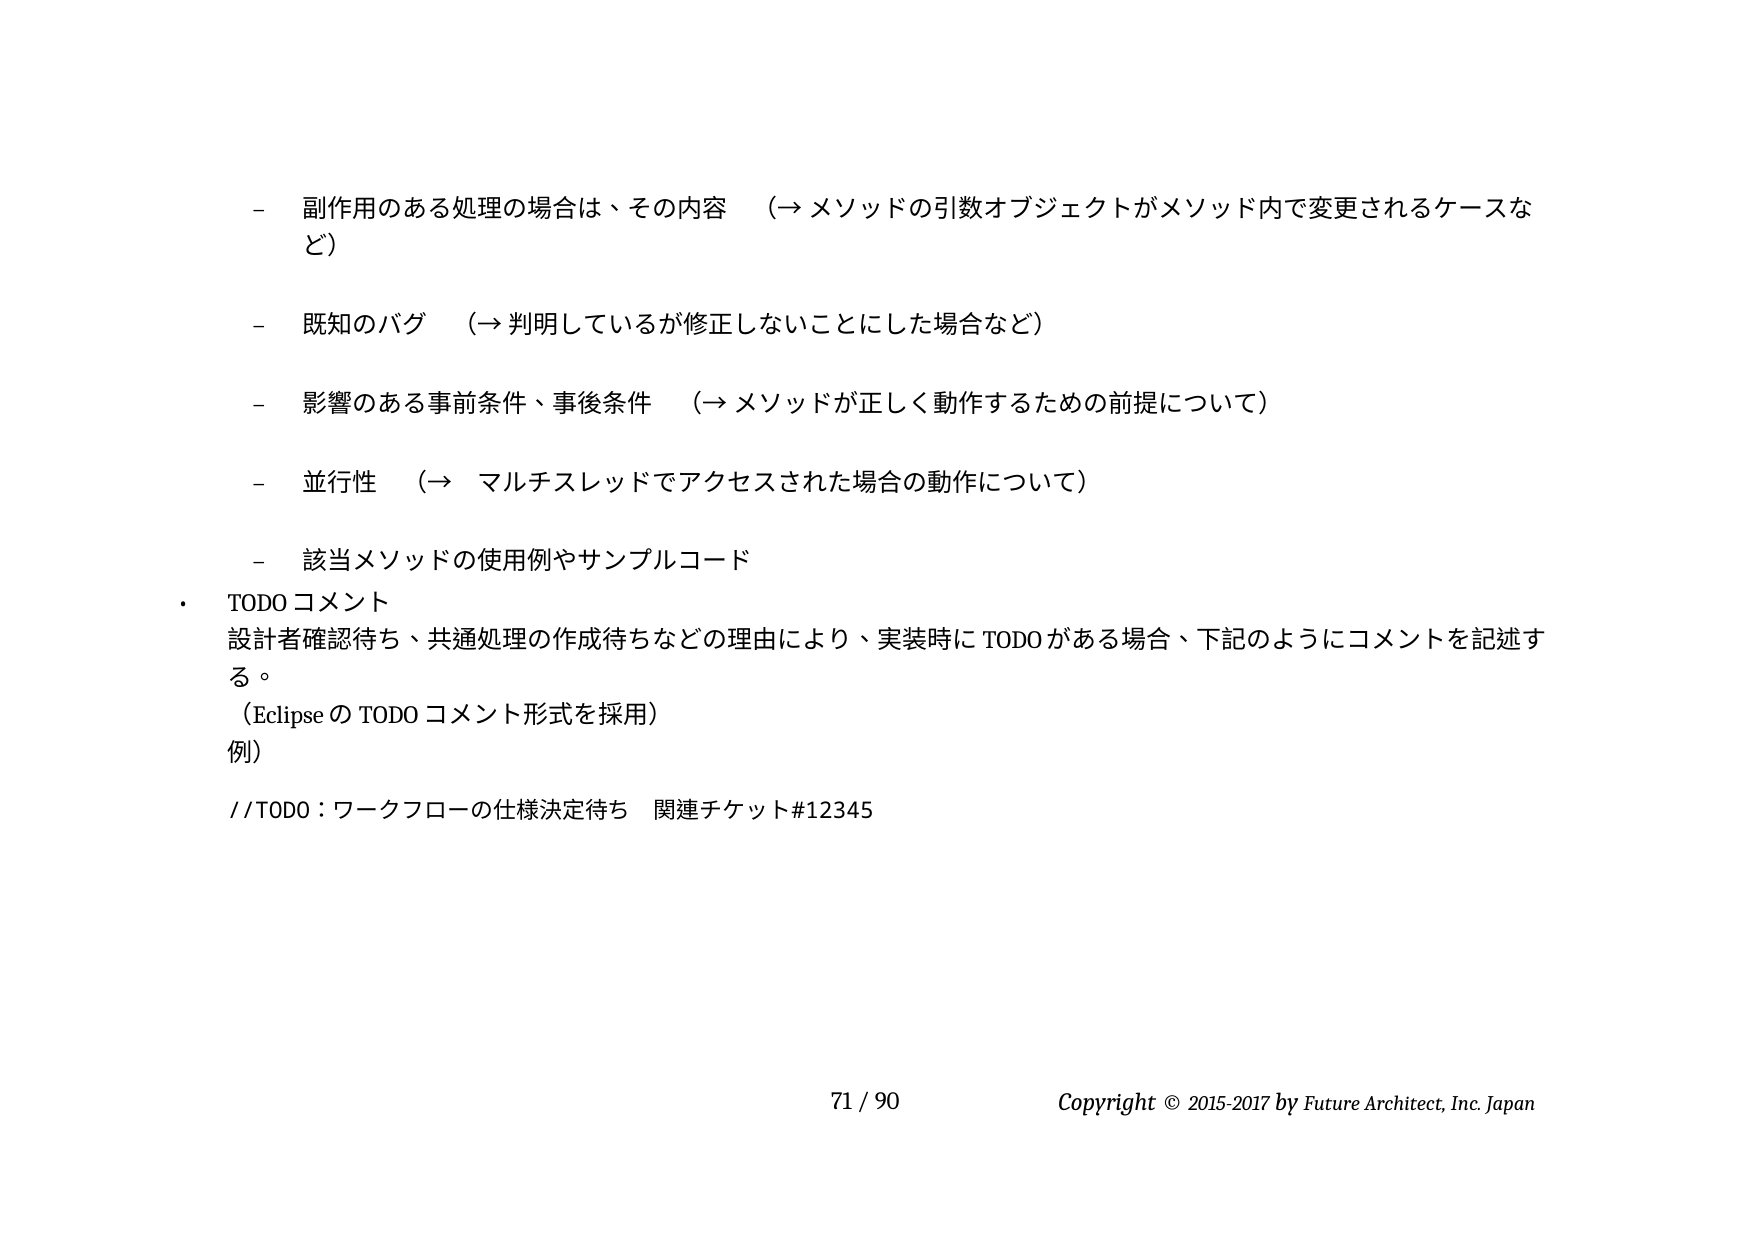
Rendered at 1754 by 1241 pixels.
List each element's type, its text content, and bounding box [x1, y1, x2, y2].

list //TODO：ワークフローの仕様決定待ち 関連チケット#12345 [177, 791, 1547, 828]
list 副作用のある処理の場合は、その内容 （→ メソッドの引数オブジェクトがメソッド内で変更されるケースなど） [252, 189, 1547, 301]
list 影響のある事前条件、事後条件 （→ メソッドが正しく動作するための前提について） [252, 384, 1547, 459]
list 既知のバグ （→ 判明しているが修正しないことにした場合など） [252, 305, 1547, 380]
list 並行性 （→ マルチスレッドでアクセスされた場合の動作について） [252, 463, 1547, 538]
list TODOコメント 設計者確認待ち、共通処理の作成待ちなどの理由により、実装時にTODOがある場合、下記のようにコメントを記述する。 （EclipseのTODOコメント形式を採用） 例） [177, 583, 1547, 770]
list 該当メソッドの使用例やサンプルコード [252, 541, 1547, 579]
